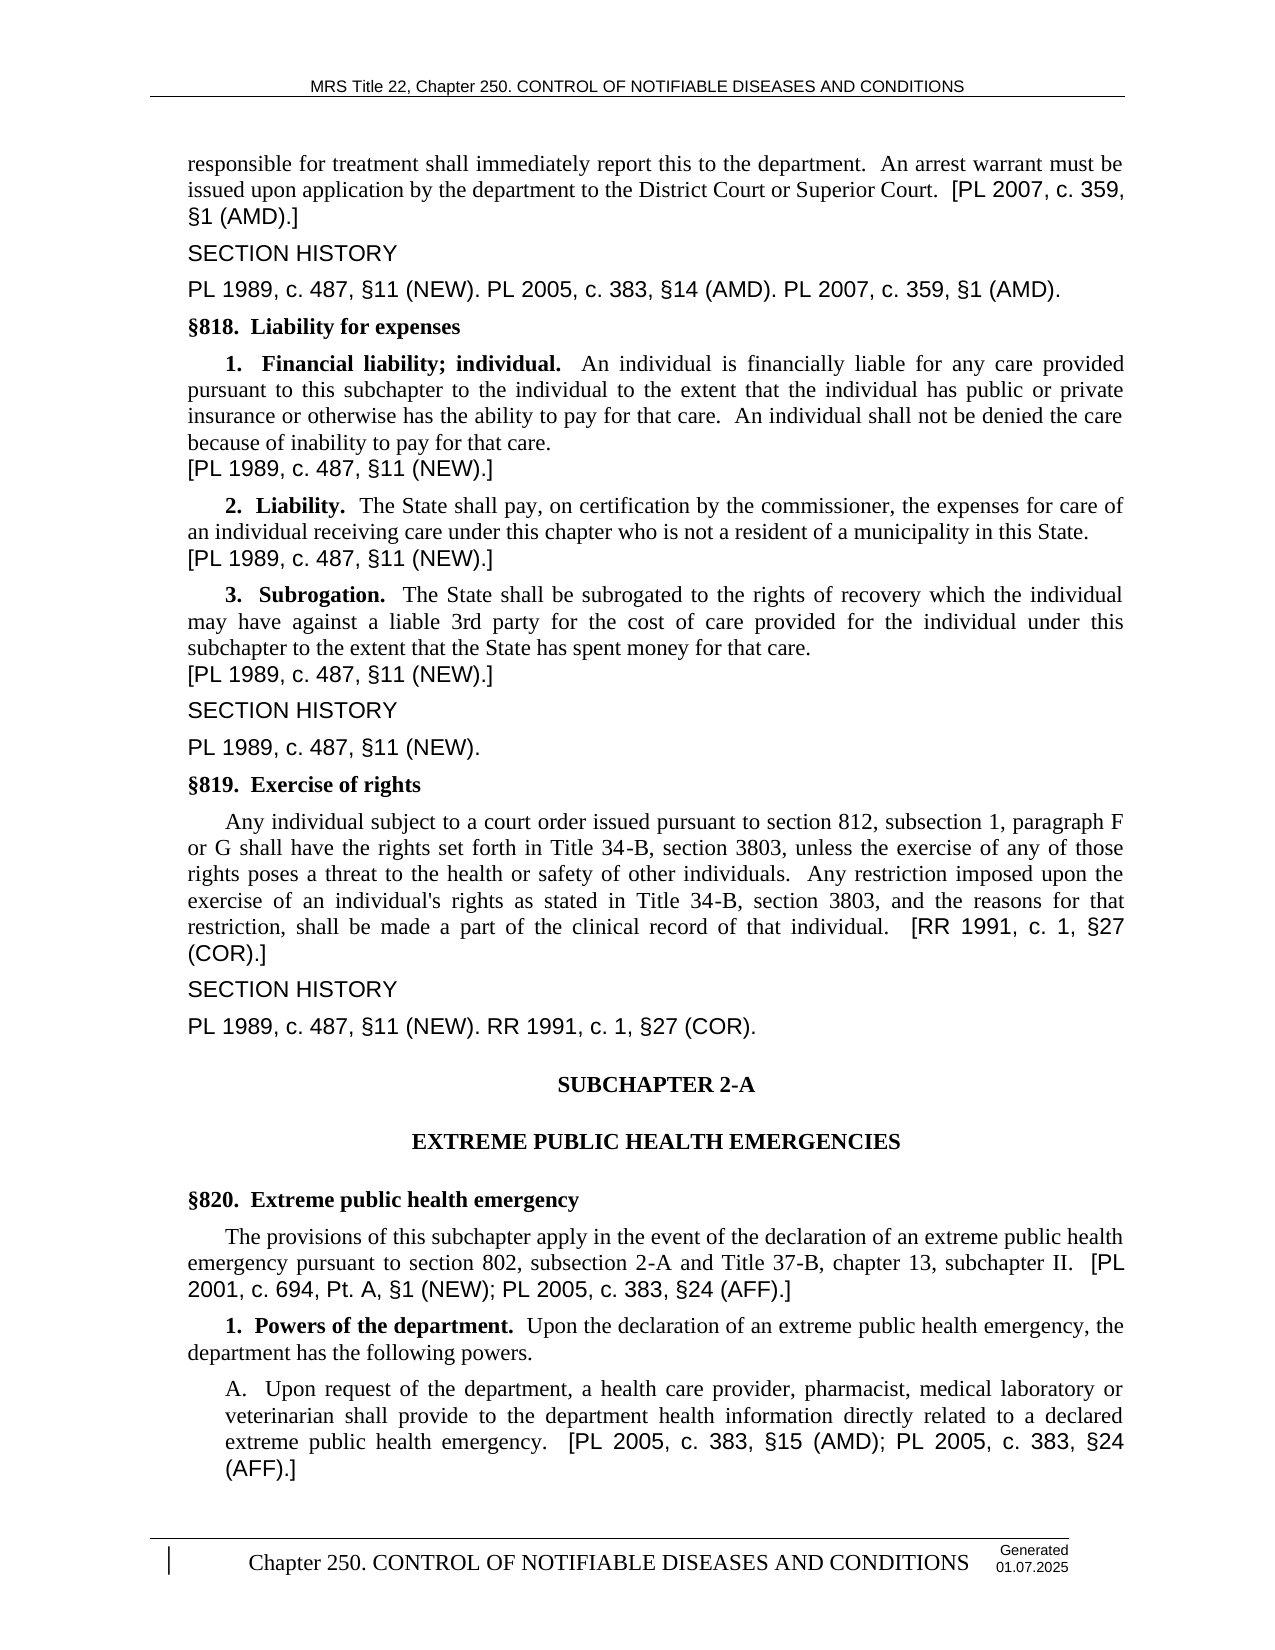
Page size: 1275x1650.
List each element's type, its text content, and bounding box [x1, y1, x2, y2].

text SECTION HISTORY [187, 976, 1125, 1003]
text Any individual subject to a court order issued pursuant to section 812, subsection 1, paragraph F or G shall have the rights set forth in Title 34‑B, section 3803, unless the exercise of any of those rights poses a threat to the health or safety of other individuals. Any restriction imposed upon the exercise of an individual's rights as stated in Title 34‑B, section 3803, and the reasons for that restriction, shall be made a part of the clinical record of that individual. [RR 1991, c. 1, §27 (COR).] [187, 808, 1125, 966]
text PL 1989, c. 487, §11 (NEW). RR 1991, c. 1, §27 (COR). [187, 1013, 1125, 1039]
text [PL 1989, c. 487, §11 (NEW).] [187, 455, 1125, 482]
text SUBCHAPTER 2-A [187, 1071, 1125, 1097]
text A. Upon request of the department, a health care provider, pharmacist, medical laboratory or veterinarian shall provide to the department health information directly related to a declared extreme public health emergency. [PL 2005, c. 383, §15 (AMD); PL 2005, c. 383, §24 (AFF).] [225, 1375, 1125, 1481]
text 3. Subrogation. The State shall be subrogated to the rights of recovery which the individual may have against a liable 3rd party for the cost of care provided for the individual under this subchapter to the extent that the State has spent money for that care. [187, 582, 1125, 661]
text The provisions of this subchapter apply in the event of the declaration of an extreme public health emergency pursuant to section 802, subsection 2‑A and Title 37‑B, chapter 13, subchapter II. [PL 2001, c. 694, Pt. A, §1 (NEW); PL 2005, c. 383, §24 (AFF).] [187, 1223, 1125, 1302]
text EXTREME PUBLIC HEALTH EMERGENCIES [187, 1128, 1125, 1155]
text [PL 1989, c. 487, §11 (NEW).] [187, 545, 1125, 571]
text PL 1989, c. 487, §11 (NEW). PL 2005, c. 383, §14 (AMD). PL 2007, c. 359, §1 (AMD). [187, 276, 1125, 303]
text PL 1989, c. 487, §11 (NEW). [187, 734, 1125, 761]
text §820. Extreme public health emergency [187, 1186, 1125, 1212]
text 2. Liability. The State shall pay, on certification by the commissioner, the expenses for care of an individual receiving care under this chapter who is not a resident of a municipality in this State. [187, 492, 1125, 545]
text [PL 1989, c. 487, §11 (NEW).] [187, 661, 1125, 687]
text 1. Financial liability; individual. An individual is financially liable for any care provided pursuant to this subchapter to the individual to the extent that the individual has public or private insurance or otherwise has the ability to pay for that care. An individual shall not be denied the care because of inability to pay for that care. [187, 350, 1125, 455]
text 1. Powers of the department. Upon the declaration of an extreme public health emergency, the department has the following powers. [187, 1312, 1125, 1365]
text SECTION HISTORY [187, 697, 1125, 724]
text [187, 150, 1125, 229]
text SECTION HISTORY [187, 239, 1125, 266]
text §818. Liability for expenses [187, 313, 1125, 339]
text §819. Exercise of rights [187, 771, 1125, 797]
